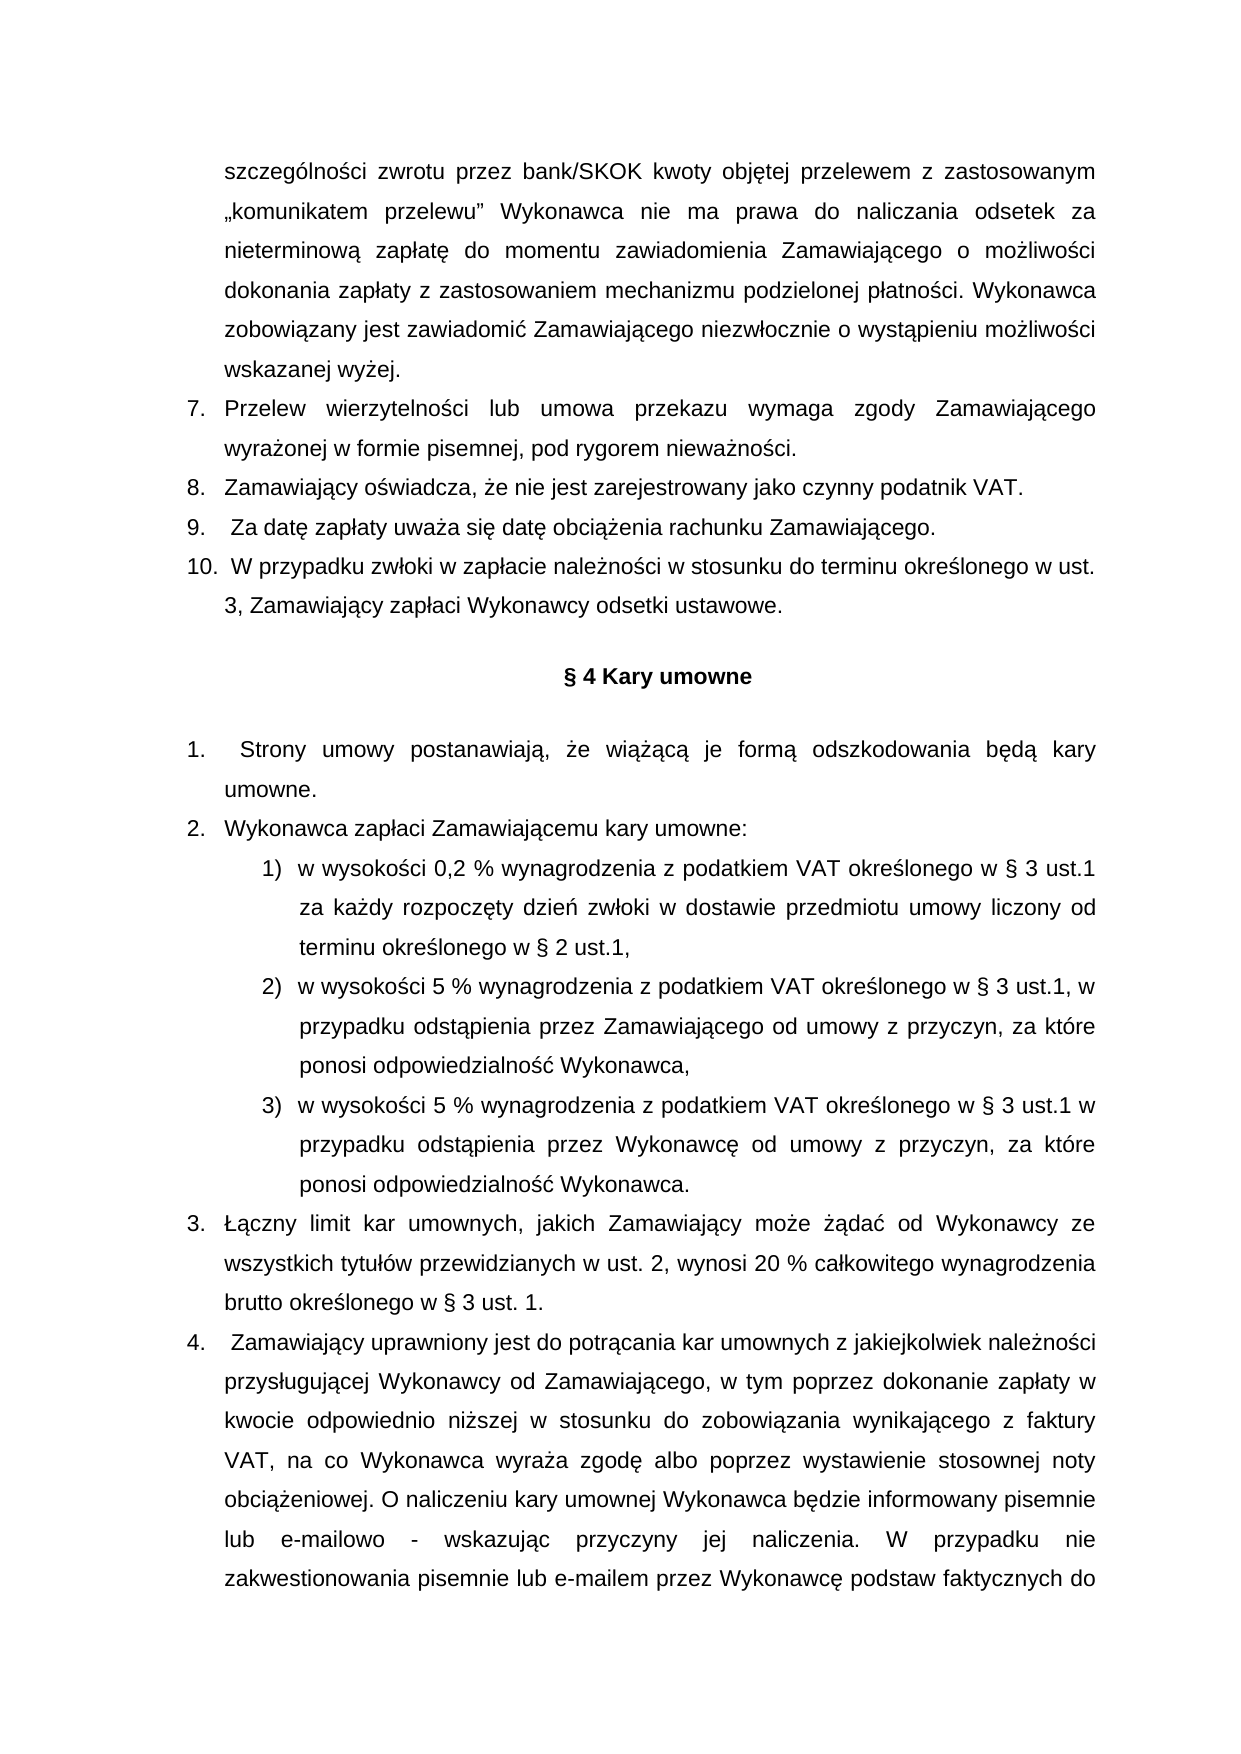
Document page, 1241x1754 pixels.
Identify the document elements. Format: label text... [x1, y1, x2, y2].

list W przypadku zwłoki w zapłacie należności w stosunku do terminu określonego w ust. 3, Zamawiający zapłaci Wykonawcy odsetki ustawowe. [187, 543, 1096, 622]
text § 4 Kary umowne [564, 666, 1096, 689]
list Wykonawca zapłaci Zamawiającemu kary umowne: [187, 805, 1096, 845]
list Łączny limit kar umownych, jakich Zamawiający może żądać od Wykonawcy ze wszystkich tytułów przewidzianych w ust. 2, wynosi 20 % całkowitego wynagrodzenia brutto określonego w § 3 ust. 1. [187, 1200, 1096, 1318]
list w wysokości 5 % wynagrodzenia z podatkiem VAT określonego w § 3 ust.1, w przypadku odstąpienia przez Zamawiającego od umowy z przyczyn, za które ponosi odpowiedzialność Wykonawca, [262, 963, 1096, 1082]
list w wysokości 0,2 % wynagrodzenia z podatkiem VAT określonego w § 3 ust.1 za każdy rozpoczęty dzień zwłoki w dostawie przedmiotu umowy liczony od terminu określonego w § 2 ust.1, [262, 845, 1096, 963]
list Przelew wierzytelności lub umowa przekazu wymaga zgody Zamawiającego wyrażonej w formie pisemnej, pod rygorem nieważności. [187, 385, 1096, 464]
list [187, 1318, 1096, 1595]
list Za datę zapłaty uważa się datę obciążenia rachunku Zamawiającego. [187, 503, 1096, 543]
list Strony umowy postanawiają, że wiążącą je formą odszkodowania będą kary umowne. [187, 726, 1096, 805]
list w wysokości 5 % wynagrodzenia z podatkiem VAT określonego w § 3 ust.1 w przypadku odstąpienia przez Wykonawcę od umowy z przyczyn, za które ponosi odpowiedzialność Wykonawca. [262, 1082, 1096, 1200]
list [187, 148, 1096, 385]
list Zamawiający oświadcza, że nie jest zarejestrowany jako czynny podatnik VAT. [187, 464, 1096, 503]
